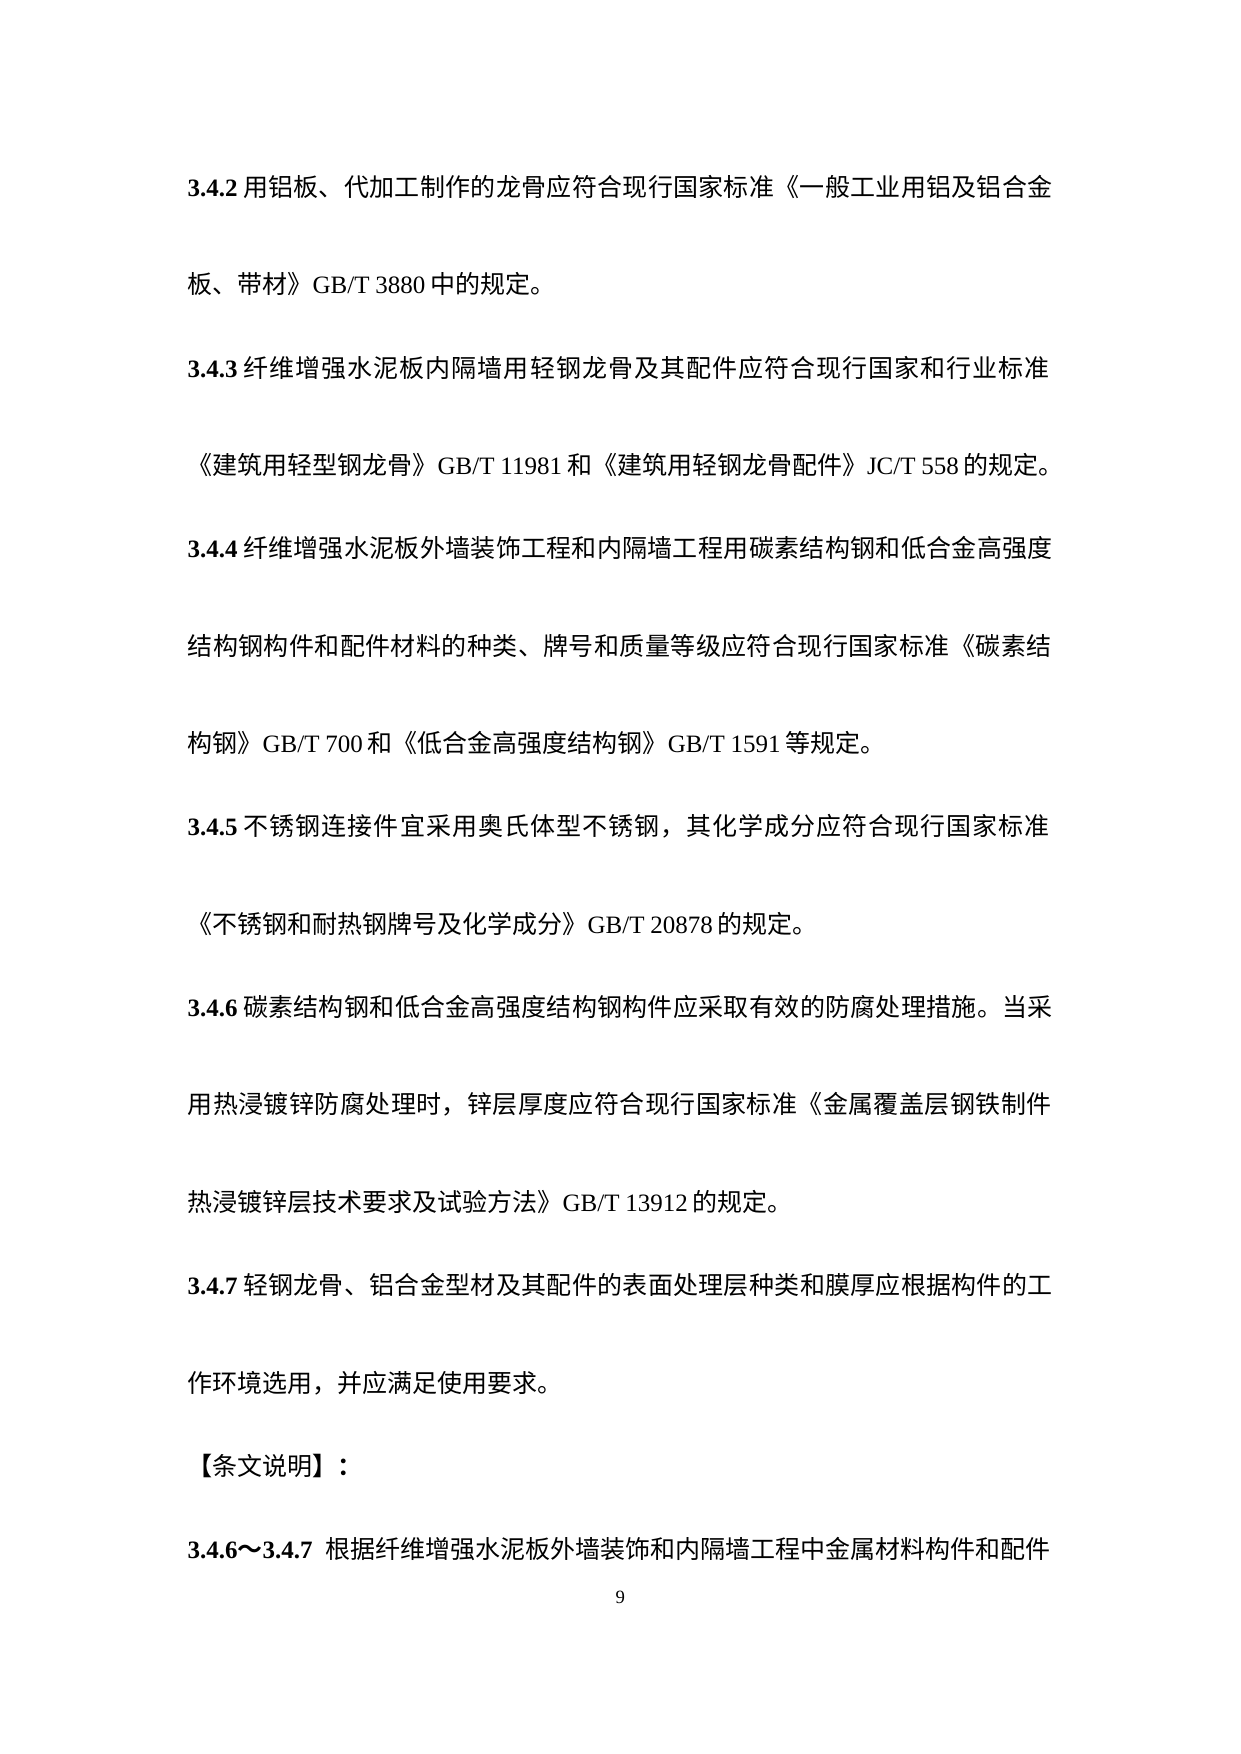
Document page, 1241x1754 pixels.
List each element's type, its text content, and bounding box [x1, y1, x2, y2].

text 3.4.2用铝板、代加工制作的龙骨应符合现行国家标准《一般工业用铝及铝合金板、带材》GB/T 3880中的规定。 [187, 153, 1053, 316]
text 3.4.7轻钢龙骨、铝合金型材及其配件的表面处理层种类和膜厚应根据构件的工作环境选用，并应满足使用要求。 [187, 1251, 1053, 1414]
text 3.4.6碳素结构钢和低合金高强度结构钢构件应采取有效的防腐处理措施。当采用热浸镀锌防腐处理时，锌层厚度应符合现行国家标准《金属覆盖层钢铁制件热浸镀锌层技术要求及试验方法》GB/T 13912的规定。 [187, 973, 1053, 1233]
text 3.4.4纤维增强水泥板外墙装饰工程和内隔墙工程用碳素结构钢和低合金高强度结构钢构件和配件材料的种类、牌号和质量等级应符合现行国家标准《碳素结构钢》GB/T 700和《低合金高强度结构钢》GB/T 1591等规定。 [187, 514, 1053, 774]
text 3.4.5不锈钢连接件宜采用奥氏体型不锈钢，其化学成分应符合现行国家标准《不锈钢和耐热钢牌号及化学成分》GB/T 20878的规定。 [187, 792, 1053, 955]
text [187, 1515, 1053, 1580]
text 【条文说明】： [187, 1432, 1053, 1497]
text 3.4.3纤维增强水泥板内隔墙用轻钢龙骨及其配件应符合现行国家和行业标准《建筑用轻型钢龙骨》GB/T 11981和《建筑用轻钢龙骨配件》JC/T 558的规定。 [187, 334, 1053, 496]
